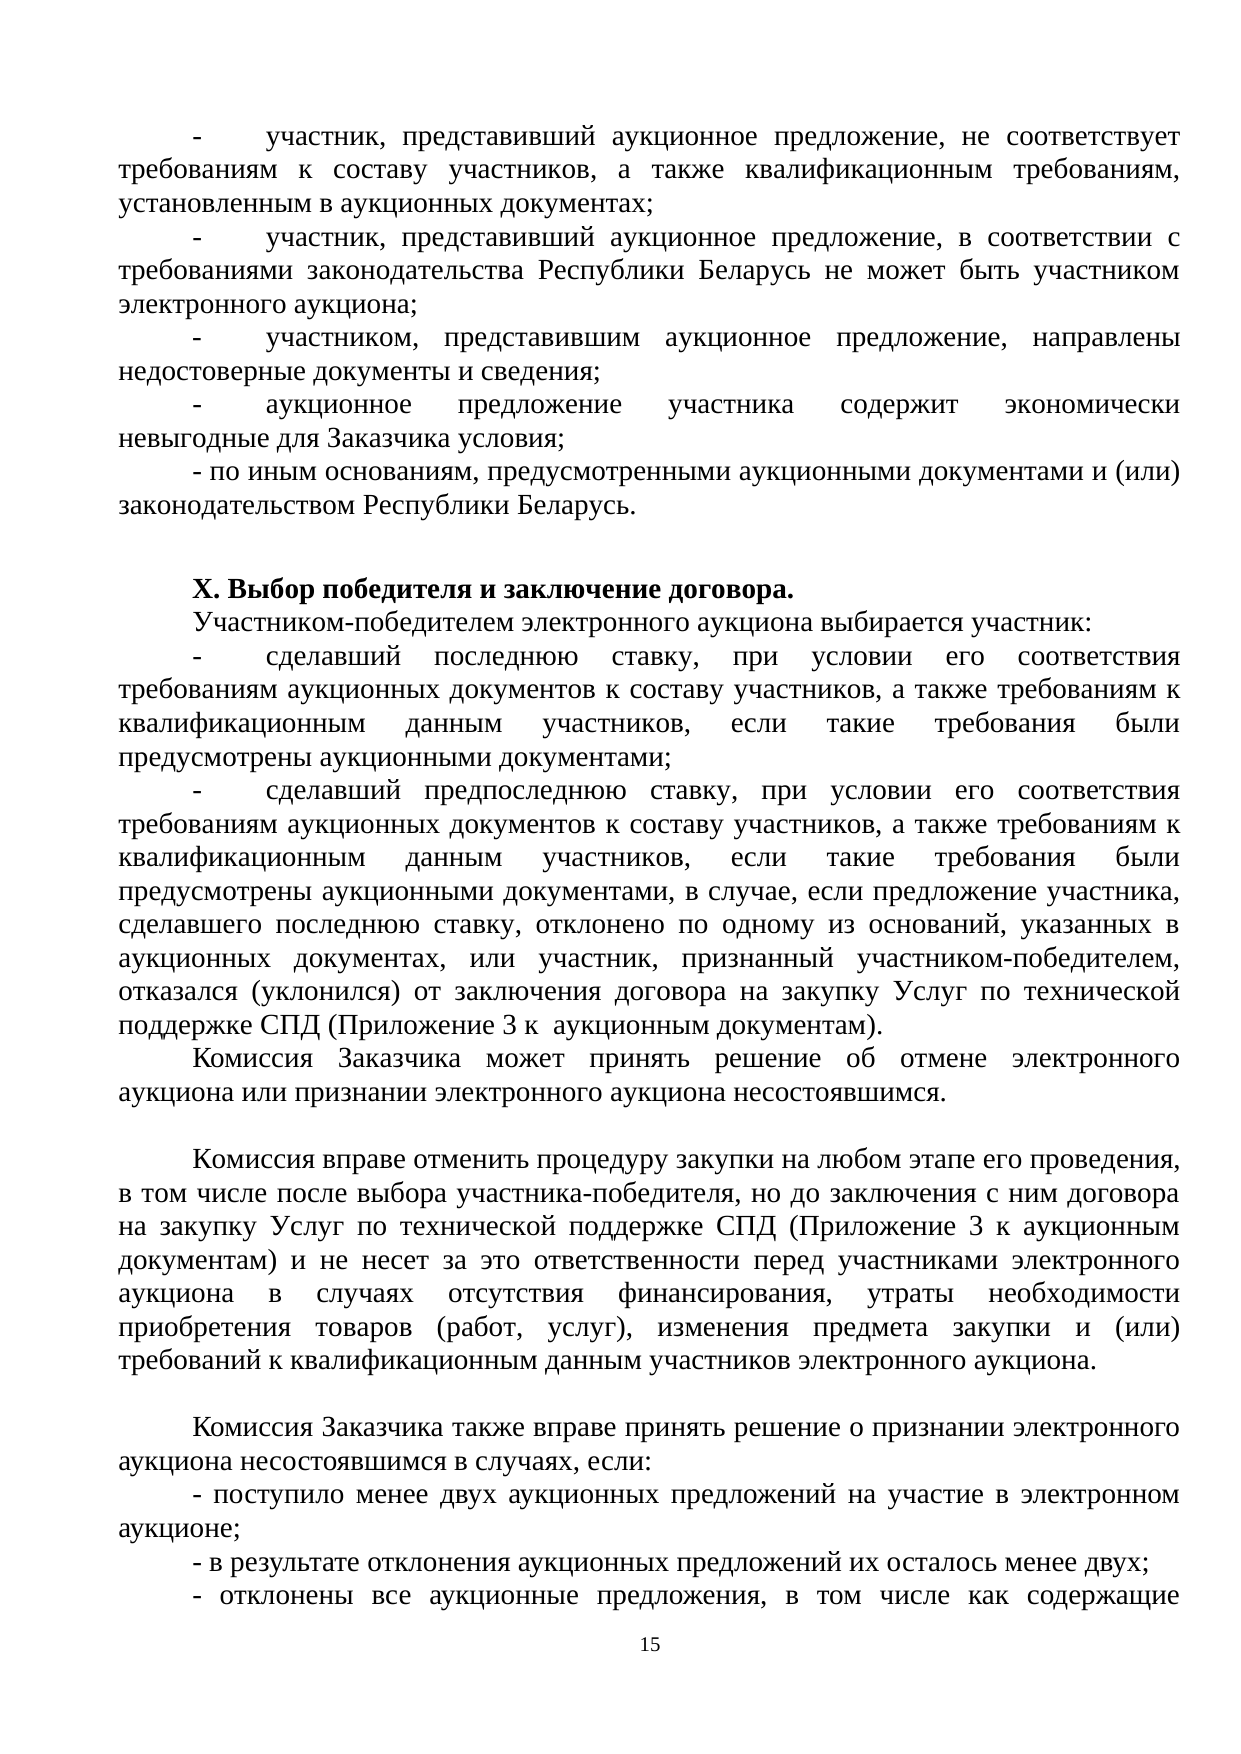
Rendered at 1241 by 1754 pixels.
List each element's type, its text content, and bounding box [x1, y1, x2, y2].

text - в результате отклонения аукционных предложений их осталось менее двух; [118, 1544, 1181, 1577]
text - по иным основаниям, предусмотренными аукционными документами и (или) законодательством Республики Беларусь. [118, 453, 1181, 521]
text Участником-победителем электронного аукциона выбирается участник: [118, 604, 1181, 638]
list участник, представивший аукционное предложение, в соответствии с требованиями законодательства Республики Беларусь не может быть участником электронного аукциона; [118, 219, 1181, 319]
text - участником, представившим аукционное предложение, направлены недостоверные документы и сведения; [118, 319, 1181, 386]
text Комиссия Заказчика также вправе принять решение о признании электронного аукциона несостоявшимся в случаях, если: [118, 1409, 1181, 1477]
text - аукционное предложение участника содержит экономически невыгодные для Заказчика условия; [118, 386, 1181, 453]
list сделавший предпоследнюю ставку, при условии его соответствия требованиям аукционных документов к составу участников, а также требованиям к квалификационным данным участников, если такие требования были предусмотрены аукционными документами, в случае, если предложение участника, сделавшего последнюю ставку, отклонено по одному из оснований, указанных в аукционных документах, или участник, признанный участником-победителем, отказался (уклонился) от заключения договора на закупку Услуг по технической поддержке СПД (Приложение 3 к аукционным документам). [118, 772, 1181, 1041]
text - поступило менее двух аукционных предложений на участие в электронном аукционе; [118, 1477, 1181, 1544]
list участник, представивший аукционное предложение, не соответствует требованиям к составу участников, а также квалификационным требованиям, установленным в аукционных документах; [118, 118, 1181, 219]
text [118, 1577, 1181, 1611]
text X. Выбор победителя и заключение договора. [118, 571, 1181, 604]
text Комиссия вправе отменить процедуру закупки на любом этапе его проведения, в том числе после выбора участника-победителя, но до заключения с ним договора на закупку Услуг по технической поддержке СПД (Приложение 3 к аукционным документам) и не несет за это ответственности перед участниками электронного аукциона в случаях отсутствия финансирования, утраты необходимости приобретения товаров (работ, услуг), изменения предмета закупки и (или) требований к квалификационным данным участников электронного аукциона. [118, 1141, 1181, 1376]
list сделавший последнюю ставку, при условии его соответствия требованиям аукционных документов к составу участников, а также требованиям к квалификационным данным участников, если такие требования были предусмотрены аукционными документами; [118, 638, 1181, 772]
text Комиссия Заказчика может принять решение об отмене электронного аукциона или признании электронного аукциона несостоявшимся. [118, 1041, 1181, 1108]
